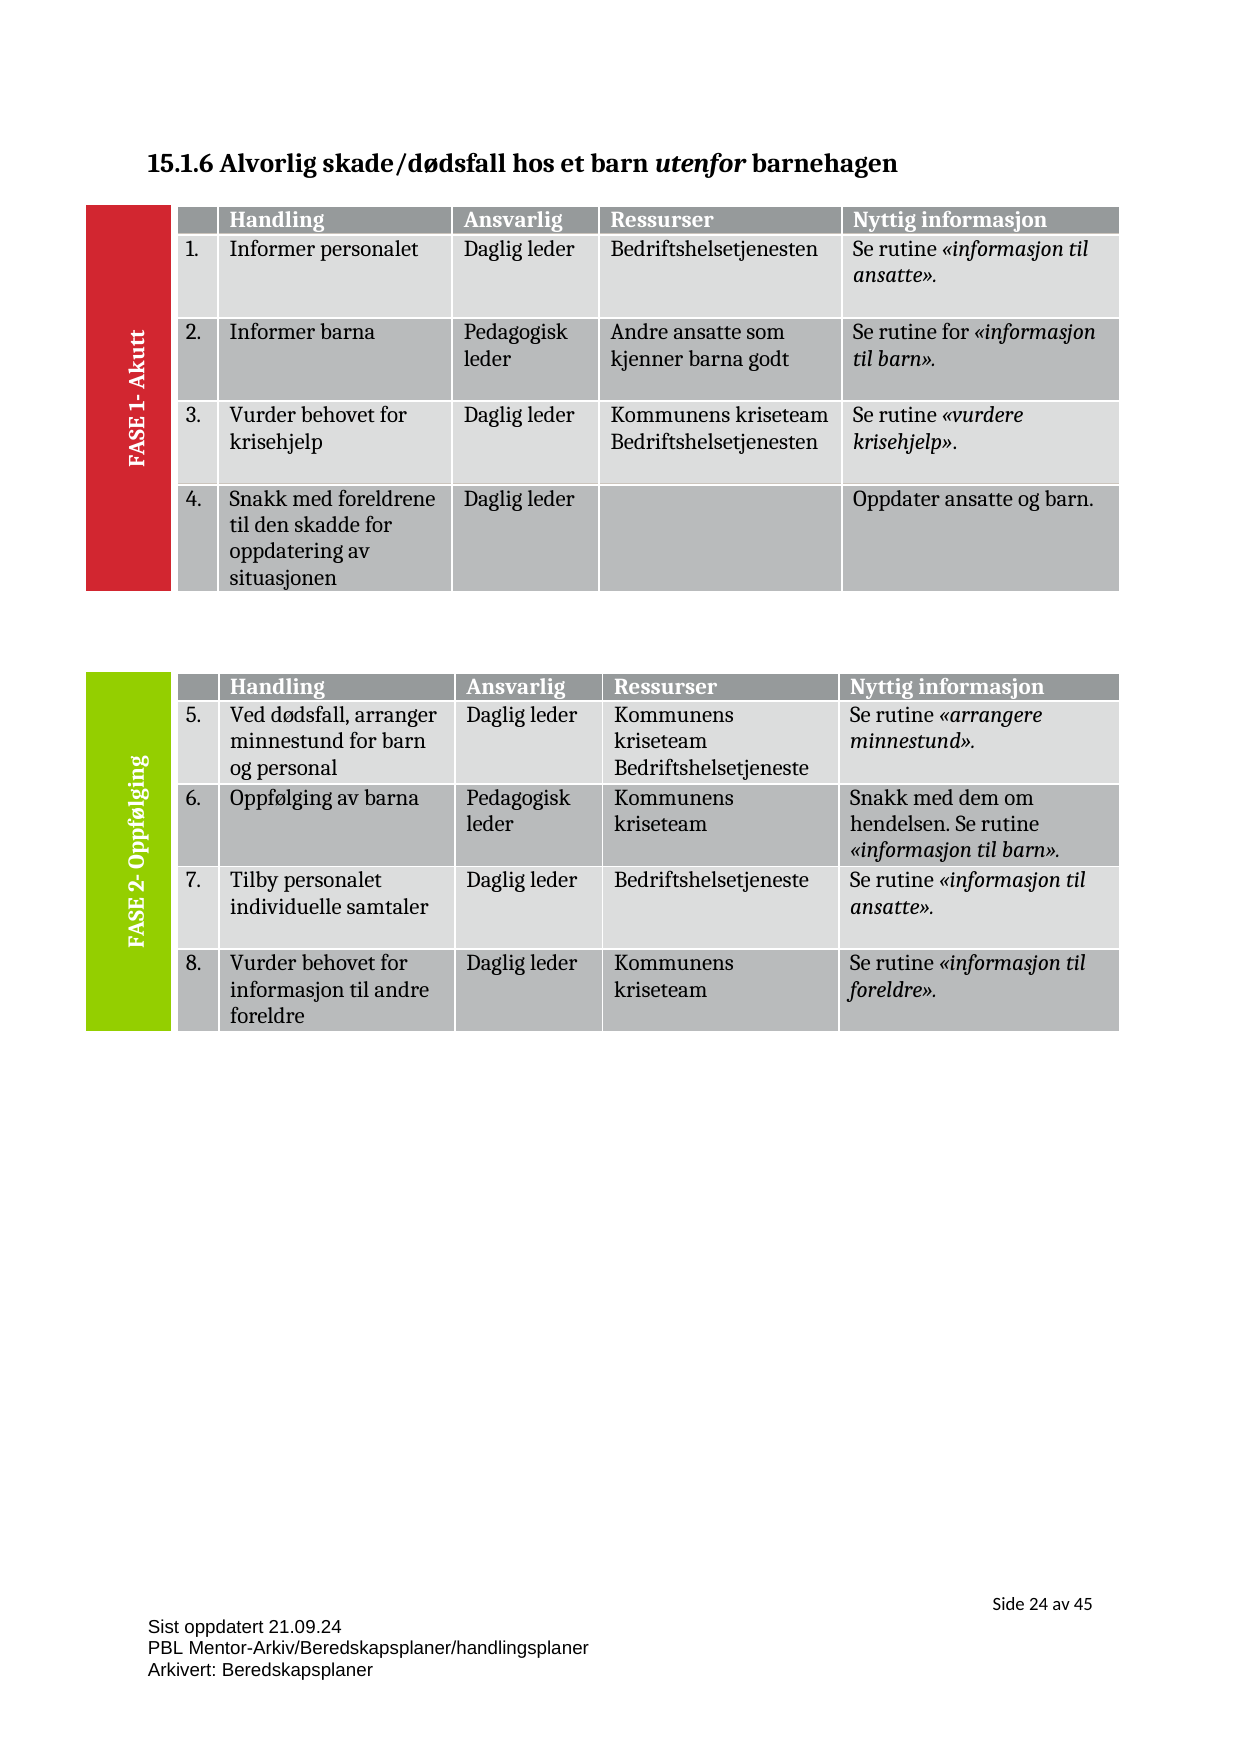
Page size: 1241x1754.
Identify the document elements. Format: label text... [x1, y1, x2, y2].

table_cell Se rutine for «informasjon til barn». [843, 319, 1119, 400]
table_cell [178, 950, 218, 1031]
table_cell [178, 785, 218, 866]
table_cell [178, 486, 217, 591]
table_cell Pedagogisk leder [456, 785, 602, 866]
table_cell [600, 486, 841, 591]
table_header FASE 1- Akutt [86, 205, 171, 591]
table_cell [178, 867, 218, 948]
table_cell Oppfølging av barna [220, 785, 454, 866]
table_header [178, 207, 217, 233]
table_cell Oppdater ansatte og barn. [843, 486, 1119, 591]
table_cell [178, 702, 218, 783]
table_cell Informer barna [219, 319, 451, 400]
table_cell Vurder behovet for krisehjelp [219, 402, 451, 483]
table_header Handling [219, 207, 451, 233]
table_cell Tilby personalet individuelle samtaler [220, 867, 454, 948]
table_header Handling [220, 674, 454, 700]
table_cell Informer personalet [219, 236, 451, 317]
table_cell Snakk med dem om hendelsen. Se rutine «informasjon til barn». [840, 785, 1119, 866]
table_cell Kommunens kriseteam [603, 950, 838, 1031]
table_cell Bedriftshelsetjenesten [600, 236, 841, 317]
table_header Ansvarlig [453, 207, 598, 233]
table_cell Se rutine «informasjon til foreldre». [840, 950, 1119, 1031]
table_cell Vurder behovet for informasjon til andre foreldre [220, 950, 454, 1031]
table_cell Bedriftshelsetjeneste [603, 867, 838, 948]
table_cell Ved dødsfall, arranger minnestund for barn og personal [220, 702, 454, 783]
table_cell Daglig leder [456, 867, 602, 948]
table_cell [178, 402, 217, 483]
table_cell Kommunens kriseteam Bedriftshelsetjenesten [600, 402, 841, 483]
table_cell Se rutine «arrangere minnestund». [840, 702, 1119, 783]
table_cell Kommunens kriseteam [603, 785, 838, 866]
table_header Nyttig informasjon [843, 207, 1119, 233]
table_header Nyttig informasjon [840, 674, 1119, 700]
table_cell [178, 236, 217, 317]
table_cell Pedagogisk leder [453, 319, 598, 400]
table_cell Se rutine «informasjon til ansatte». [840, 867, 1119, 948]
table_cell [178, 319, 217, 400]
table_header Ressurser [600, 207, 841, 233]
table_cell Daglig leder [453, 402, 598, 483]
table_header Ressurser [603, 674, 838, 700]
table_header Ansvarlig [456, 674, 602, 700]
table_cell Daglig leder [456, 950, 602, 1031]
table_cell Se rutine «vurdere krisehjelp». [843, 402, 1119, 483]
table_cell Se rutine «informasjon til ansatte». [843, 236, 1119, 317]
table_cell Daglig leder [453, 236, 598, 317]
table_cell Daglig leder [456, 702, 602, 783]
text 15.1.6 Alvorlig skade/dødsfall hos et barn utenfor barnehagen [148, 148, 1093, 179]
table_cell Kommunens kriseteam Bedriftshelsetjeneste [603, 702, 838, 783]
table_cell Snakk med foreldrene til den skadde for oppdatering av situasjonen [219, 486, 451, 591]
table_cell Andre ansatte som kjenner barna godt [600, 319, 841, 400]
table_header FASE 2- Oppfølging [86, 672, 171, 1031]
table_cell Daglig leder [453, 486, 598, 591]
table_header [178, 674, 218, 700]
